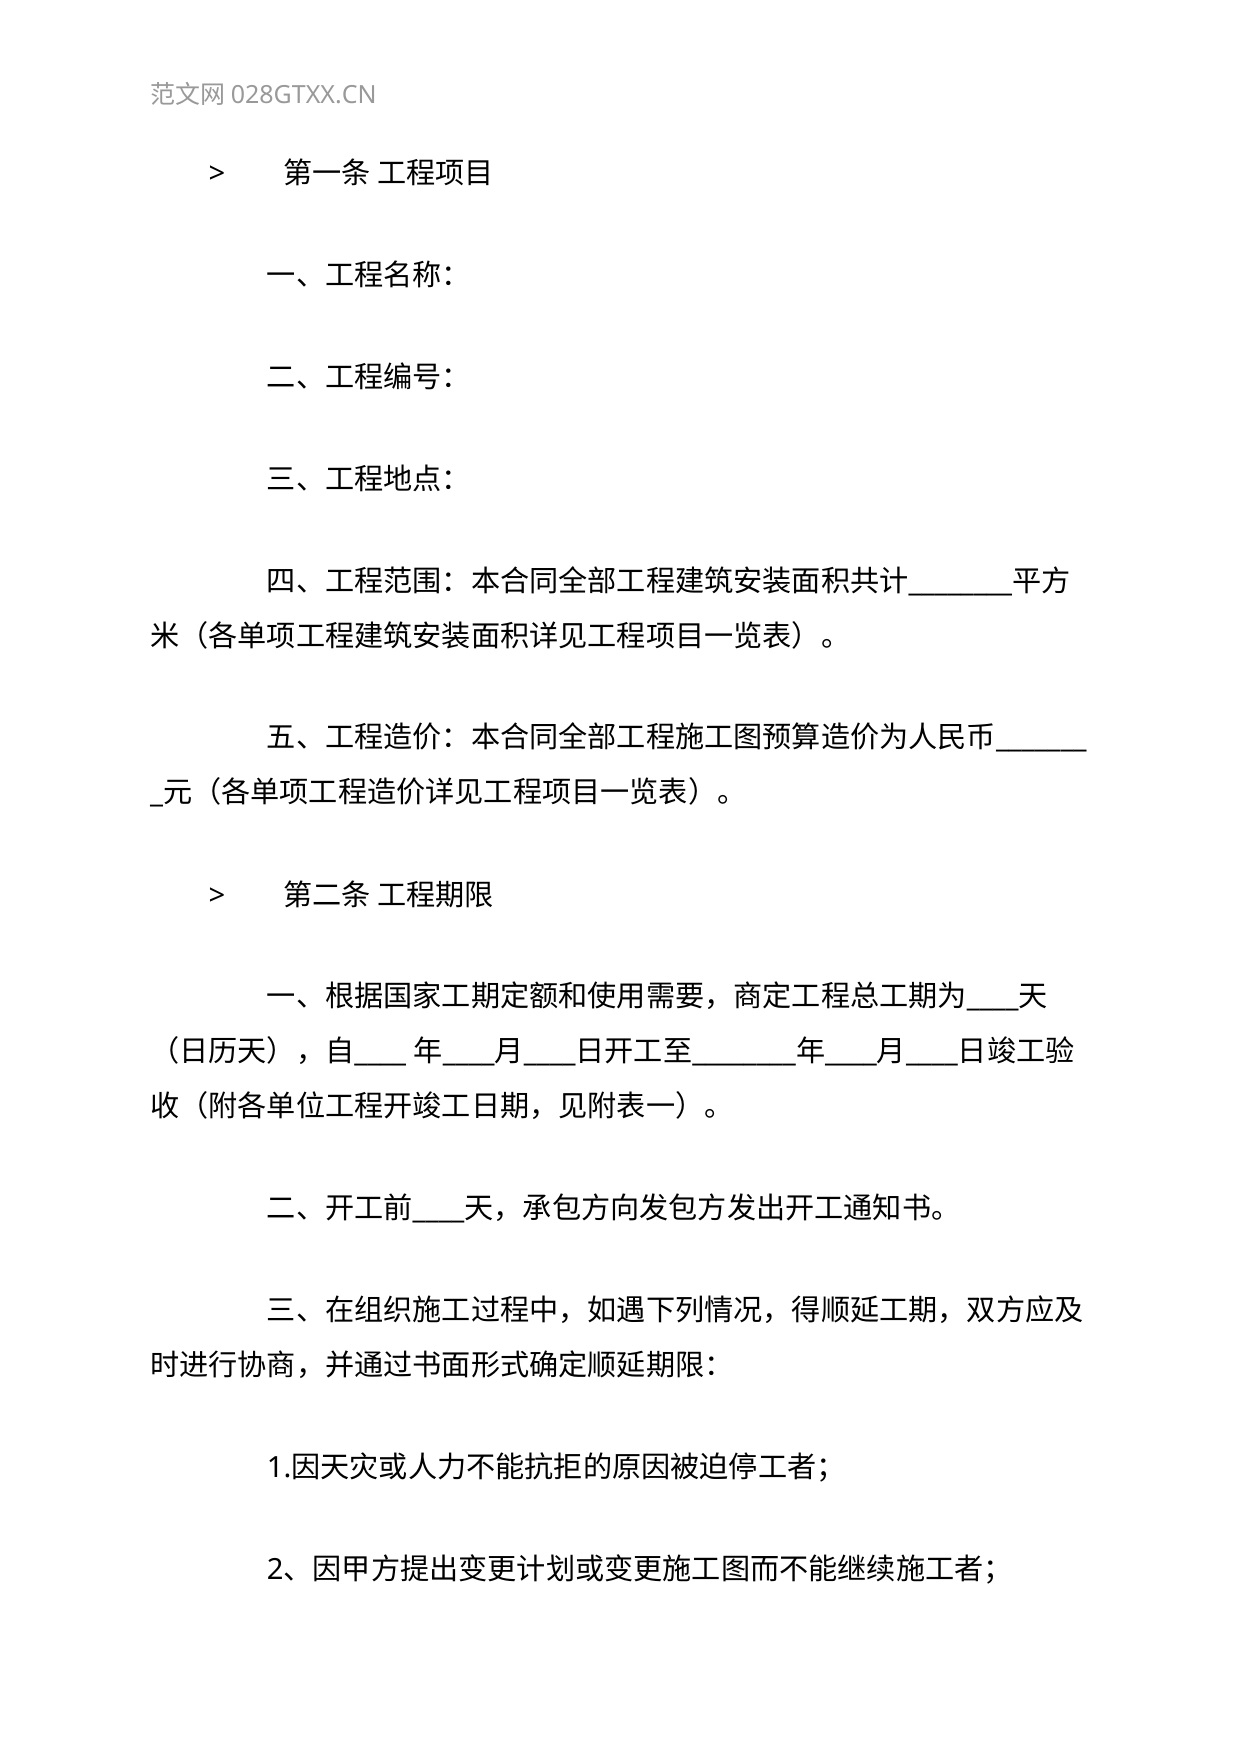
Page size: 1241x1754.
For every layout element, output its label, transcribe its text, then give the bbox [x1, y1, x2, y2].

text 二、开工前____天，承包方向发包方发出开工通知书。 [150, 1185, 1090, 1227]
text 二、工程编号： [150, 354, 1090, 396]
text 三、工程地点： [150, 456, 1090, 498]
text > 第二条 工程期限 [150, 871, 1090, 913]
text > 第一条 工程项目 [150, 150, 1090, 192]
text 一、根据国家工期定额和使用需要，商定工程总工期为____天（日历天），自____ 年____月____日开工至________年____月____日竣工验收（附各单位工程开竣工日期，见附表一）。 [150, 973, 1090, 1125]
text 三、在组织施工过程中，如遇下列情况，得顺延工期，双方应及时进行协商，并通过书面形式确定顺延期限： [150, 1287, 1090, 1384]
text 一、工程名称： [150, 252, 1090, 294]
text 2、因甲方提出变更计划或变更施工图而不能继续施工者； [150, 1545, 1090, 1588]
text 1.因天灾或人力不能抗拒的原因被迫停工者； [150, 1443, 1090, 1486]
text 五、工程造价：本合同全部工程施工图预算造价为人民币________元（各单项工程造价详见工程项目一览表）。 [150, 714, 1090, 811]
text 四、工程范围：本合同全部工程建筑安装面积共计________平方米（各单项工程建筑安装面积详见工程项目一览表）。 [150, 557, 1090, 654]
